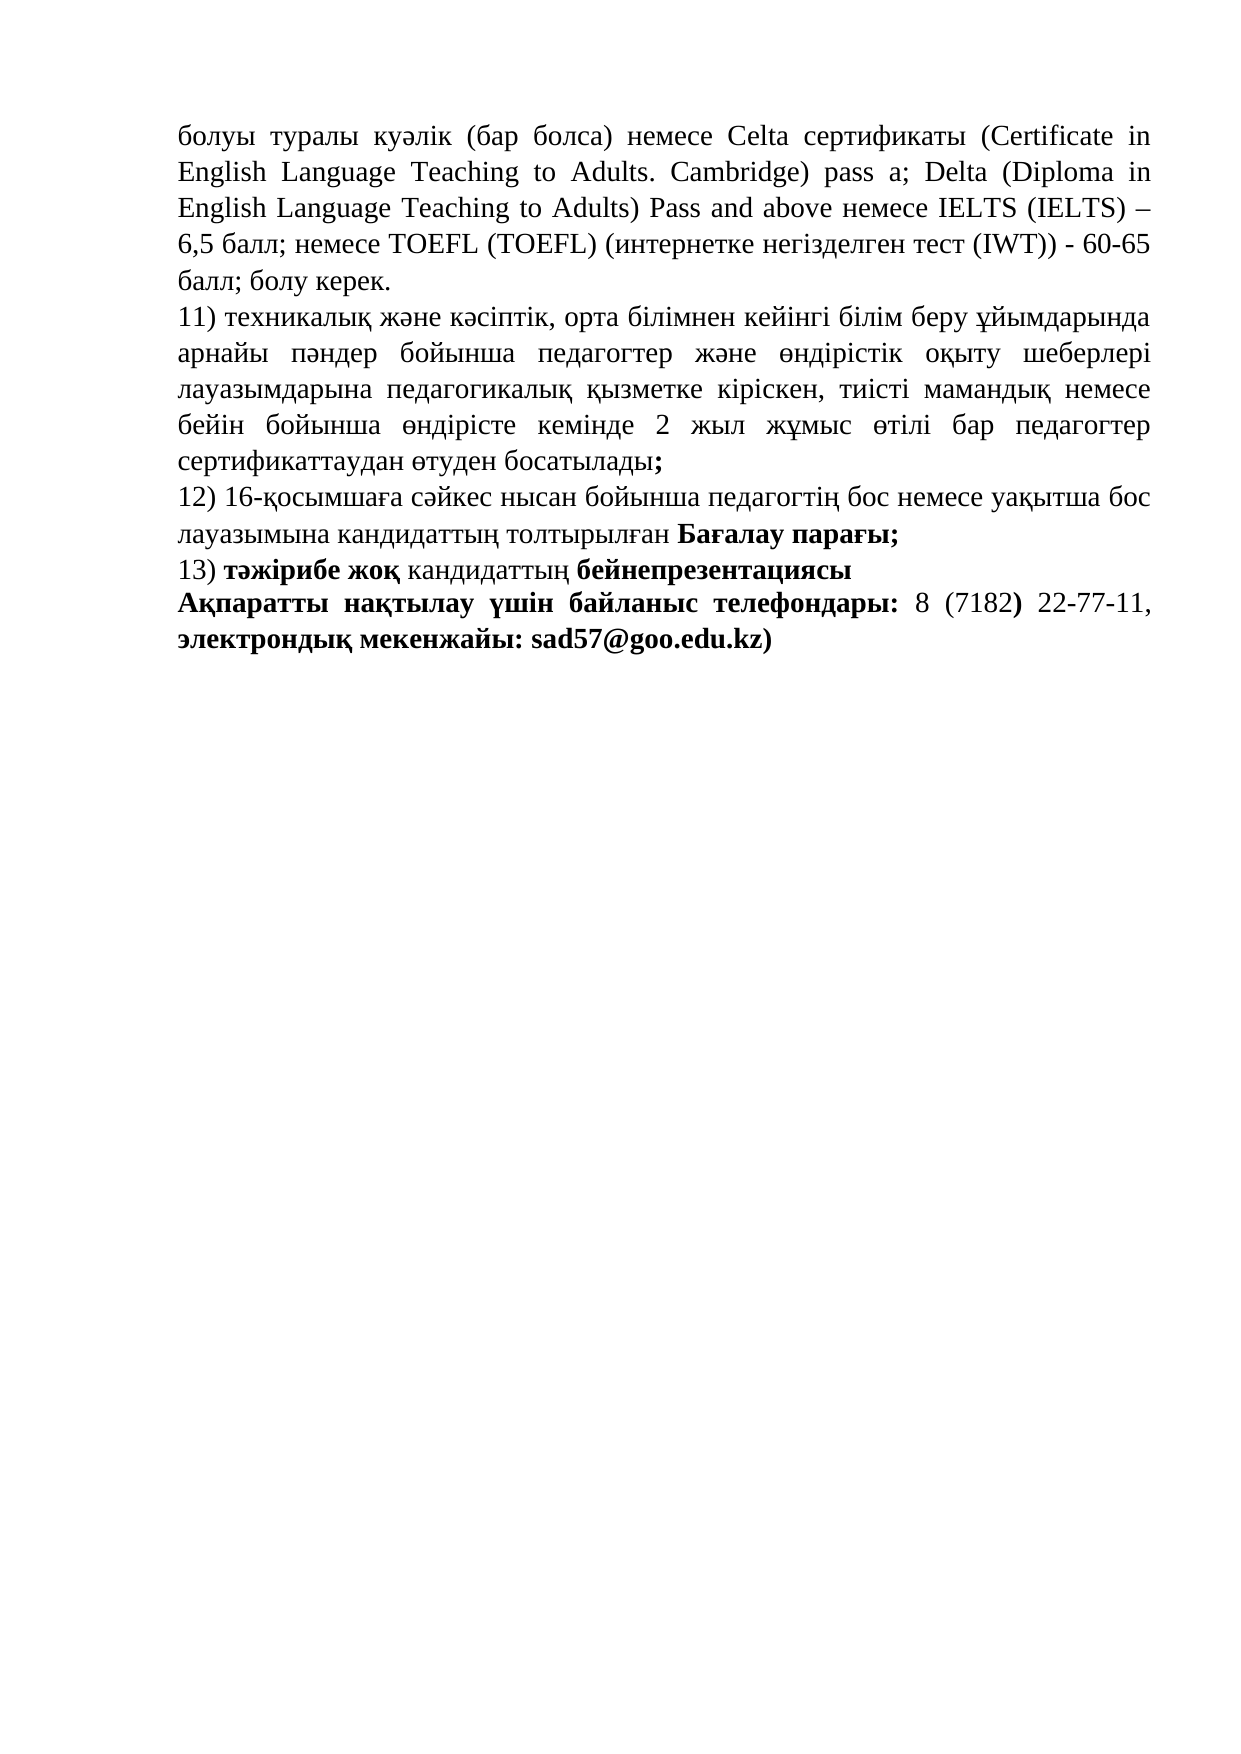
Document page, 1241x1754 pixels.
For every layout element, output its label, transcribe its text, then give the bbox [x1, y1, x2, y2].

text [177, 118, 1152, 296]
text 13) тәжірибе жоқ кандидаттың бейнепрезентациясы [177, 552, 1152, 585]
text 11) техникалық және кәсіптік, орта білімнен кейінгі білім беру ұйымдарында арнайы пәндер бойынша педагогтер және өндірістік оқыту шеберлері лауазымдарына педагогикалық қызметке кіріскен, тиісті мамандық немесе бейін бойынша өндірісте кемінде 2 жыл жұмыс өтілі бар педагогтер сертификаттаудан өтуден босатылады; [177, 299, 1152, 477]
text 12) 16-қосымшаға сәйкес нысан бойынша педагогтің бос немесе уақытша бос лауазымына кандидаттың толтырылған Бағалау парағы; [177, 479, 1152, 549]
text Ақпаратты нақтылау үшін байланыс телефондары: 8 (7182) 22-77-11, электрондық мекенжайы: sad57@goo.edu.kz) [177, 585, 1152, 655]
